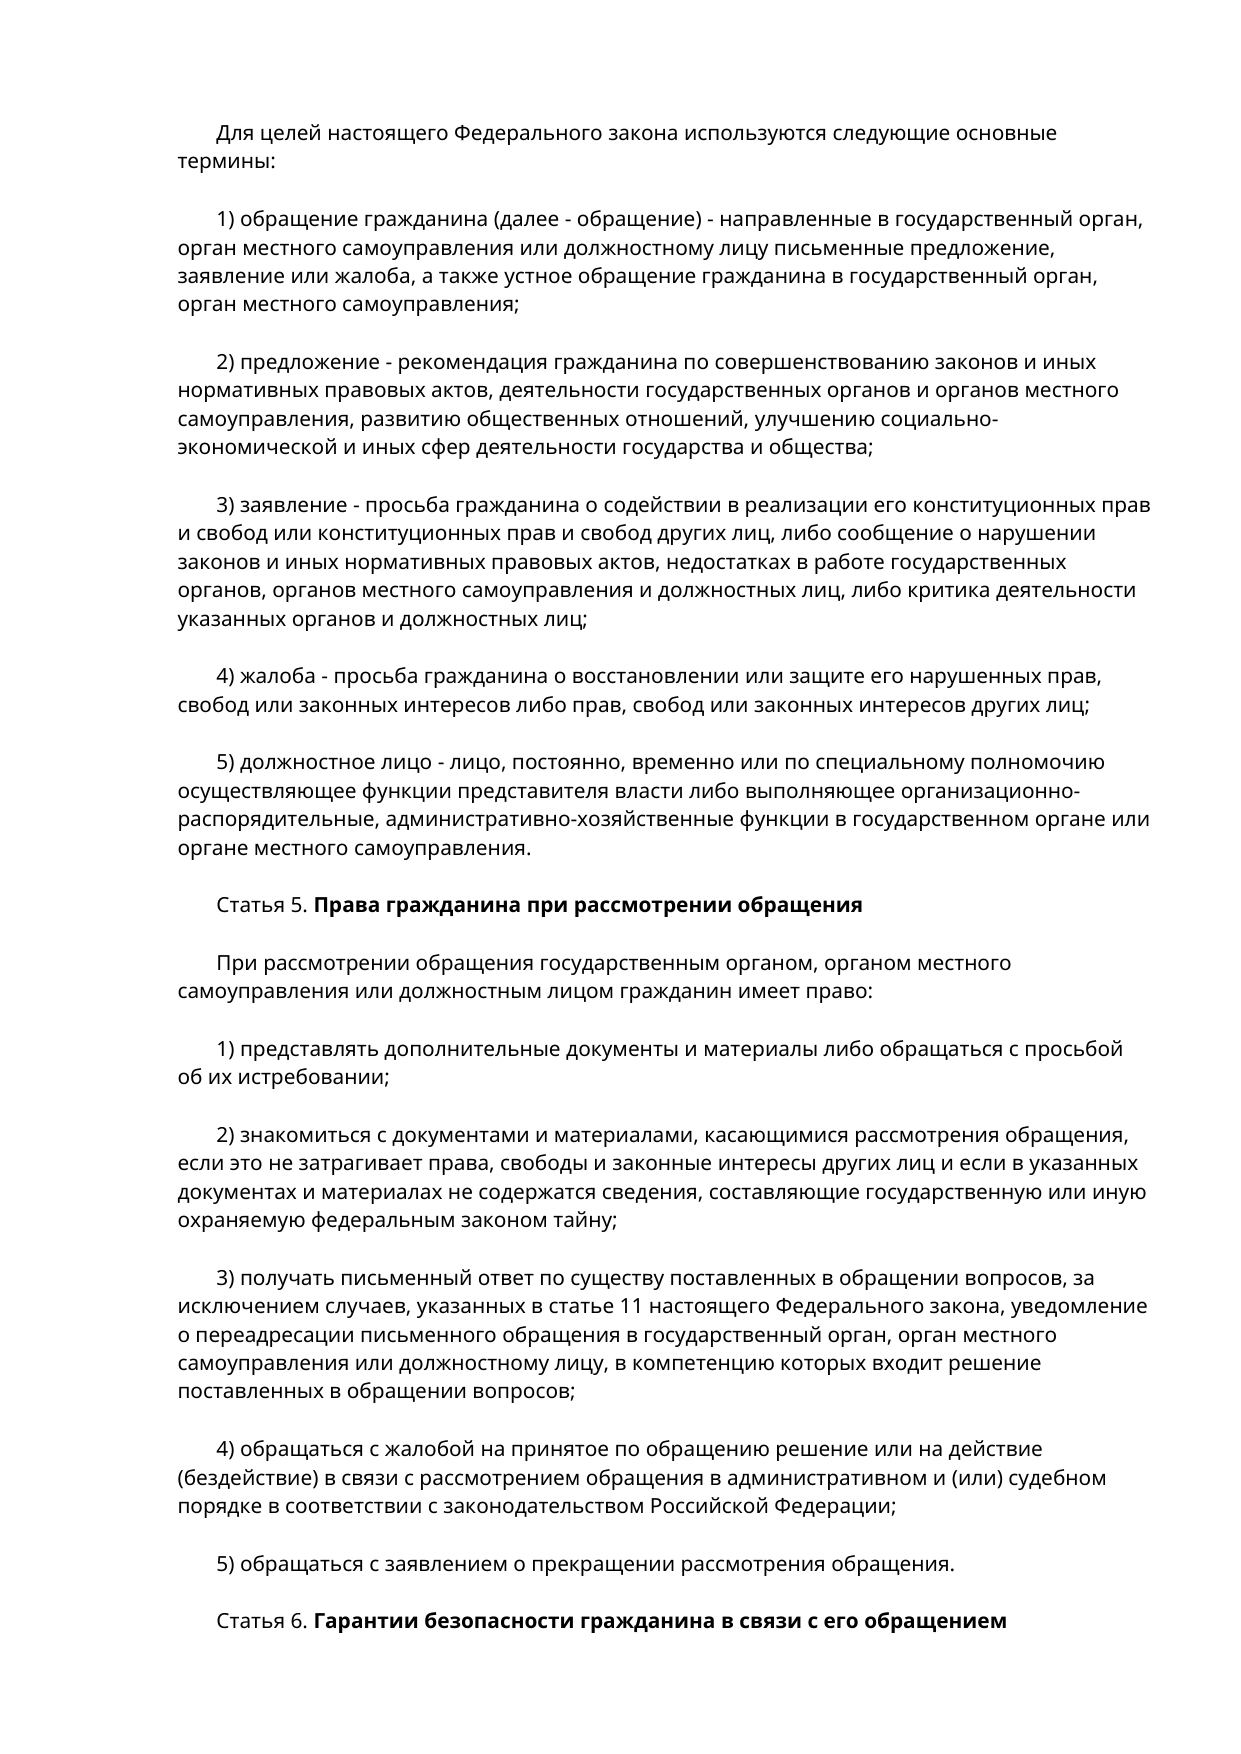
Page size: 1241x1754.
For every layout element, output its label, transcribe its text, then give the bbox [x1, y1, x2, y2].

text 4) жалоба - просьба гражданина о восстановлении или защите его нарушенных прав, свобод или законных интересов либо прав, свобод или законных интересов других лиц; [177, 661, 1152, 718]
text 5) должностное лицо - лицо, постоянно, временно или по специальному полномочию осуществляющее функции представителя власти либо выполняющее организационно-распорядительные, административно-хозяйственные функции в государственном органе или органе местного самоуправления. [177, 747, 1152, 861]
text 1) обращение гражданина (далее - обращение) - направленные в государственный орган, орган местного самоуправления или должностному лицу письменные предложение, заявление или жалоба, а также устное обращение гражданина в государственный орган, орган местного самоуправления; [177, 204, 1152, 318]
text 4) обращаться с жалобой на принятое по обращению решение или на действие (бездействие) в связи с рассмотрением обращения в административном и (или) судебном порядке в соответствии с законодательством Российской Федерации; [177, 1434, 1152, 1519]
text Для целей настоящего Федерального закона используются следующие основные термины: [177, 118, 1152, 175]
text 2) предложение - рекомендация гражданина по совершенствованию законов и иных нормативных правовых актов, деятельности государственных органов и органов местного самоуправления, развитию общественных отношений, улучшению социально-экономической и иных сфер деятельности государства и общества; [177, 347, 1152, 461]
text 3) заявление - просьба гражданина о содействии в реализации его конституционных прав и свобод или конституционных прав и свобод других лиц, либо сообщение о нарушении законов и иных нормативных правовых актов, недостатках в работе государственных органов, органов местного самоуправления и должностных лиц, либо критика деятельности указанных органов и должностных лиц; [177, 490, 1152, 632]
text Статья 6. Гарантии безопасности гражданина в связи с его обращением [177, 1606, 1152, 1635]
text 2) знакомиться с документами и материалами, касающимися рассмотрения обращения, если это не затрагивает права, свободы и законные интересы других лиц и если в указанных документах и материалах не содержатся сведения, составляющие государственную или иную охраняемую федеральным законом тайну; [177, 1120, 1152, 1234]
text При рассмотрении обращения государственным органом, органом местного самоуправления или должностным лицом гражданин имеет право: [177, 948, 1152, 1005]
text 5) обращаться с заявлением о прекращении рассмотрения обращения. [177, 1549, 1152, 1577]
text 3) получать письменный ответ по существу поставленных в обращении вопросов, за исключением случаев, указанных в статье 11 настоящего Федерального закона, уведомление о переадресации письменного обращения в государственный орган, орган местного самоуправления или должностному лицу, в компетенцию которых входит решение поставленных в обращении вопросов; [177, 1263, 1152, 1405]
text 1) представлять дополнительные документы и материалы либо обращаться с просьбой об их истребовании; [177, 1034, 1152, 1091]
text Статья 5. Права гражданина при рассмотрении обращения [177, 890, 1152, 919]
